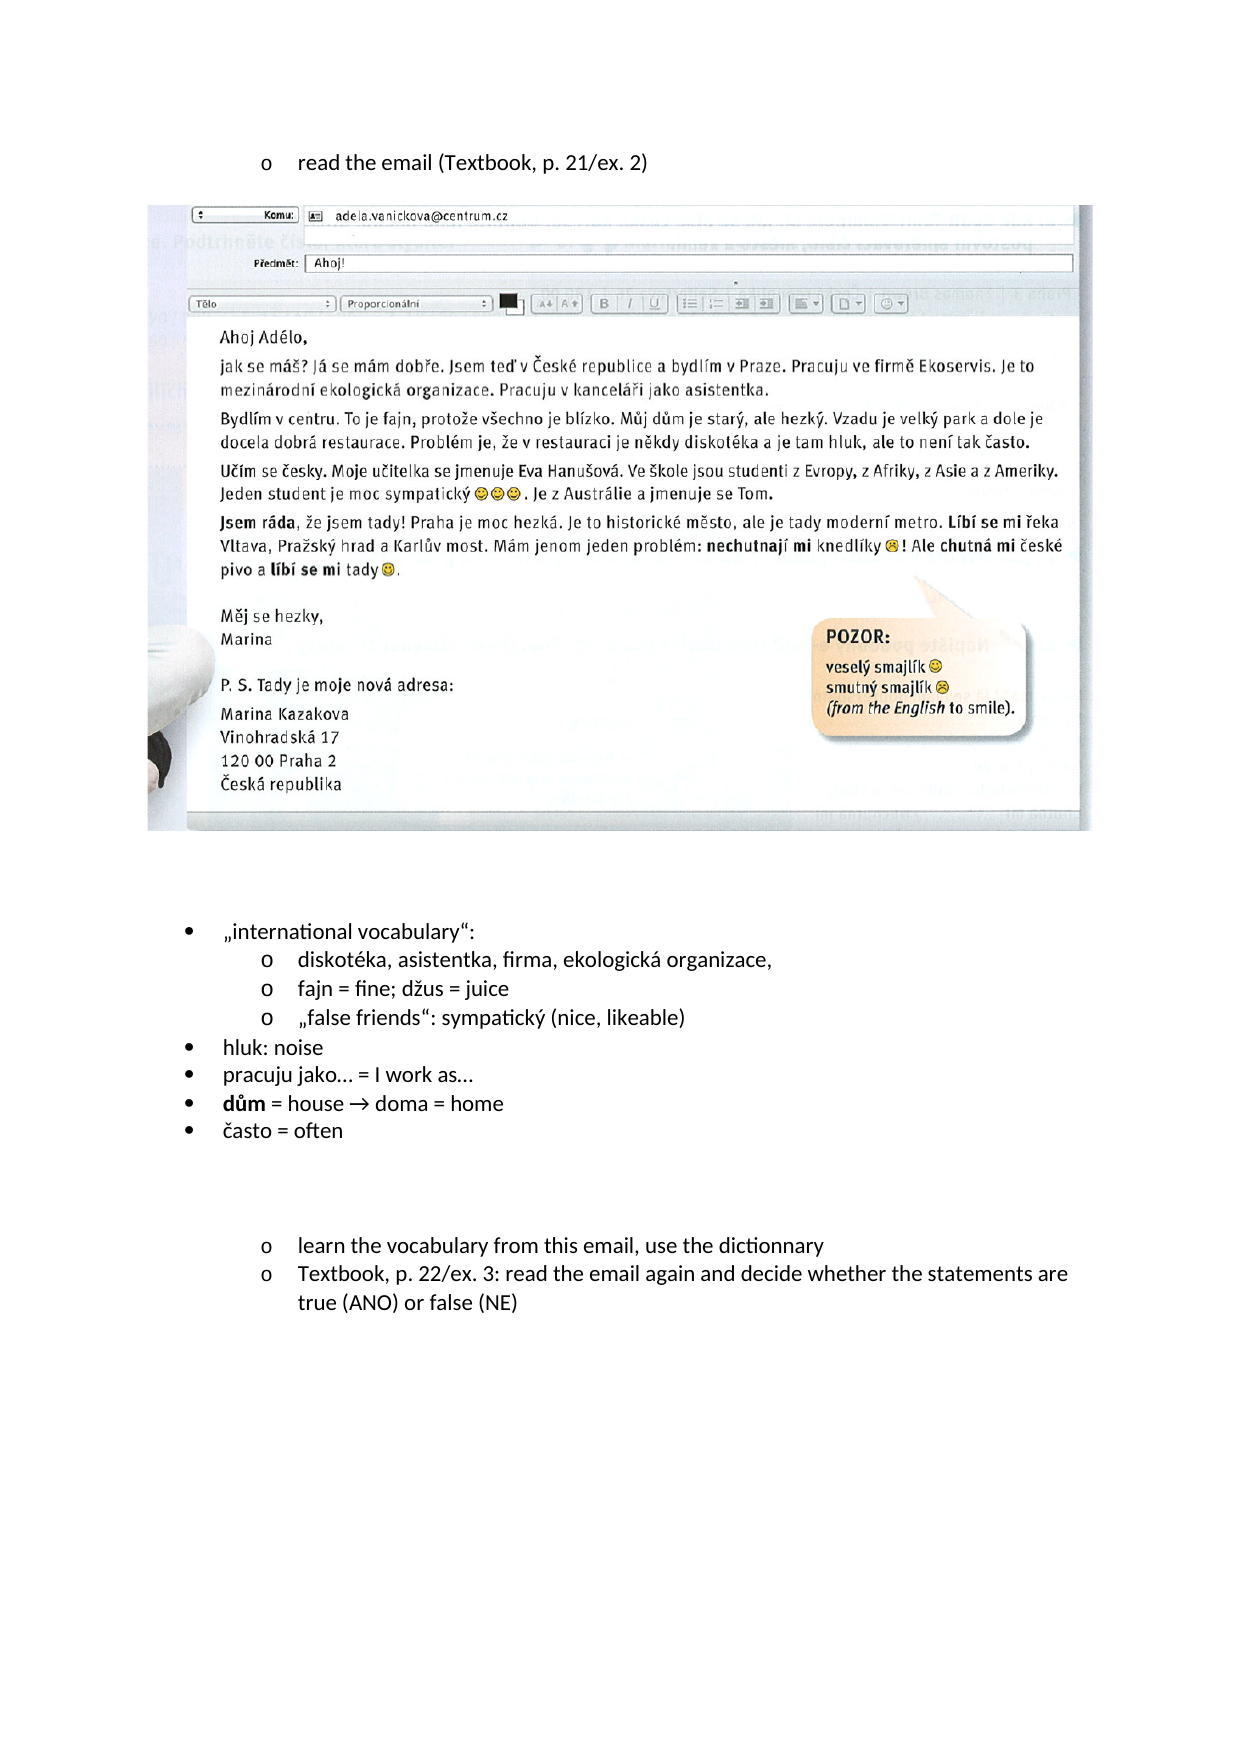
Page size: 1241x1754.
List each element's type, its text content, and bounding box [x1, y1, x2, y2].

list Textbook, p. 22/ex. 3: read the email again and decide whether the statements are true (ANO) or false (NE) [260, 1259, 1093, 1316]
picture [147, 205, 1093, 831]
list dům = house → doma = home [185, 1089, 1093, 1117]
list hluk: noise [185, 1033, 1093, 1061]
list „international vocabulary“: [185, 917, 1093, 945]
list read the email (Textbook, p. 21/ex. 2) [260, 148, 1093, 176]
list často = often [185, 1117, 1093, 1145]
list learn the vocabulary from this email, use the dictionnary [260, 1231, 1093, 1259]
list pracuju jako… = I work as… [185, 1061, 1093, 1089]
list „false friends“: sympatický (nice, likeable) [260, 1003, 1093, 1033]
list diskotéka, asistentka, firma, ekologická organizace, [260, 945, 1093, 974]
list fajn = fine; džus = juice [260, 974, 1093, 1003]
